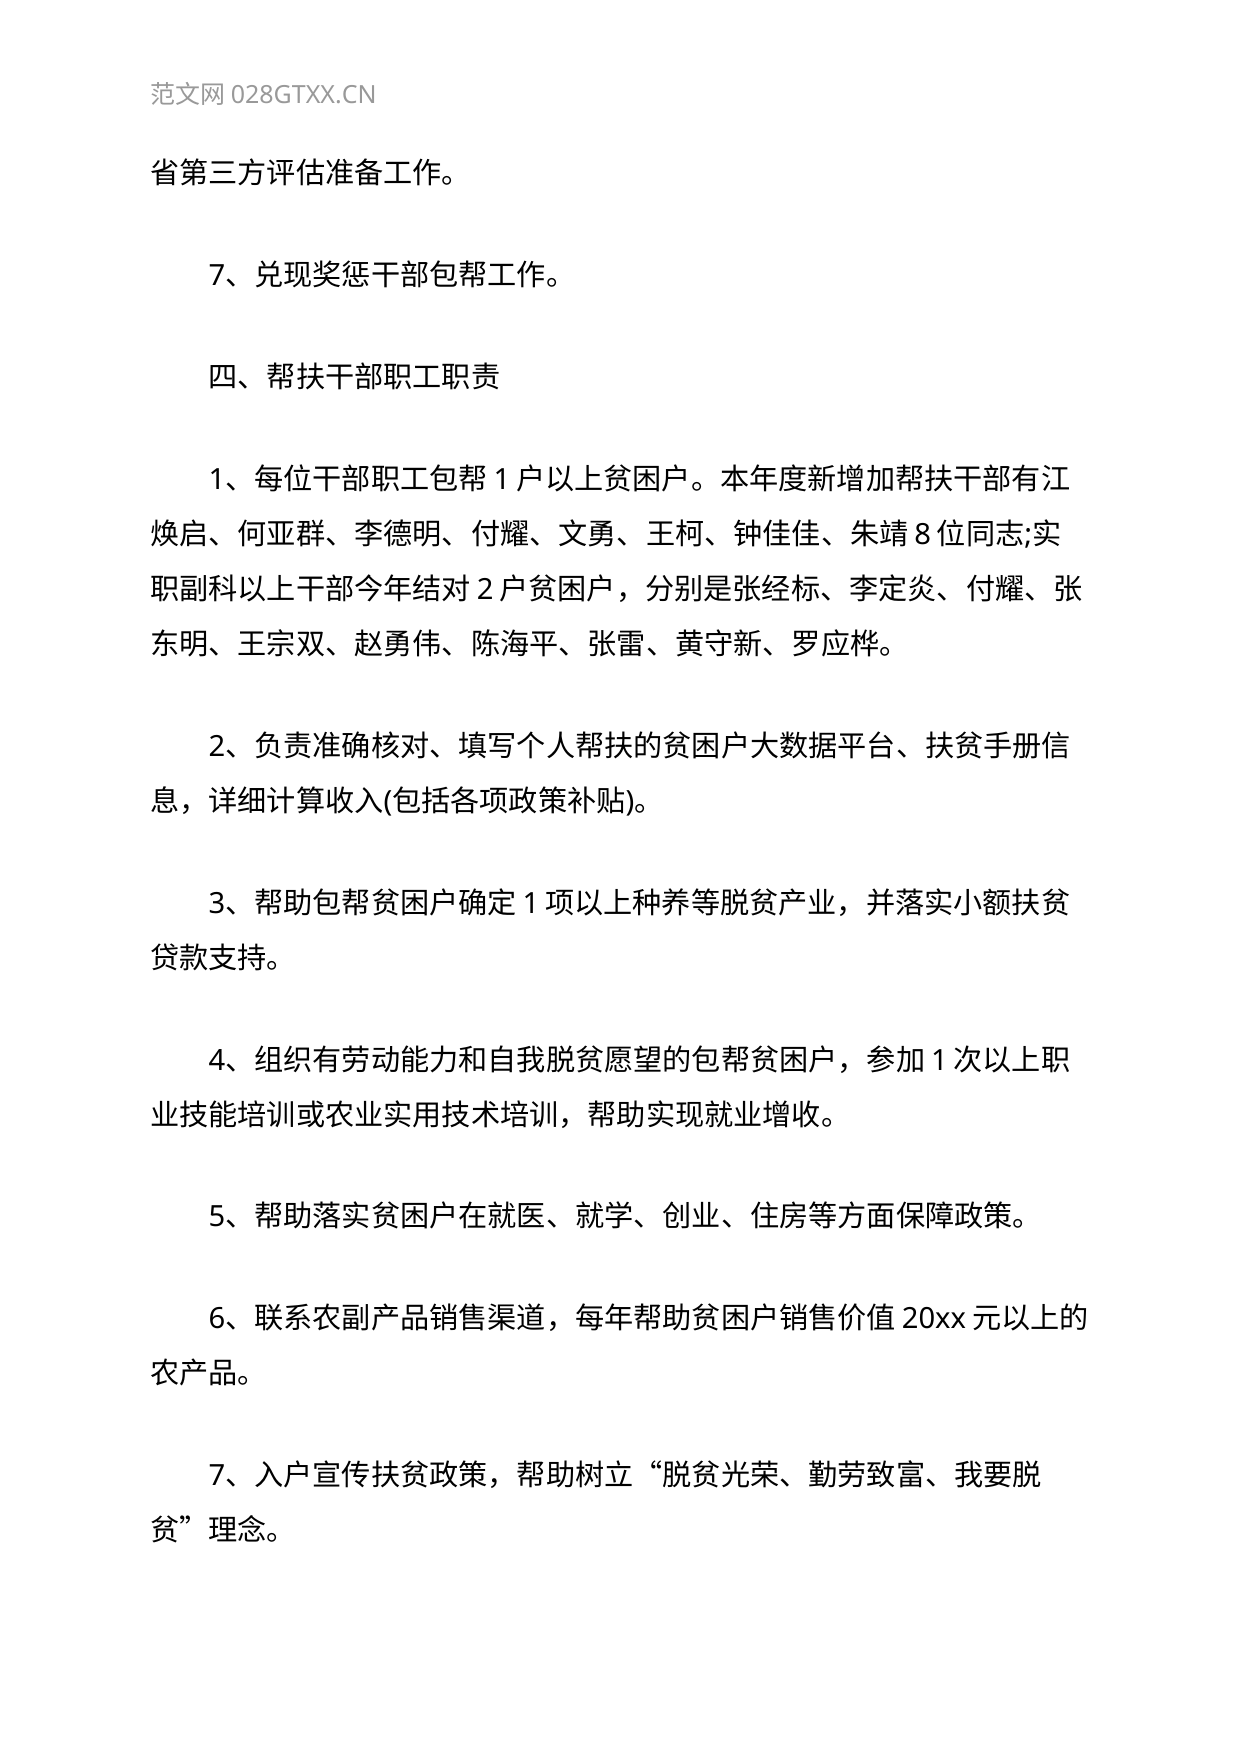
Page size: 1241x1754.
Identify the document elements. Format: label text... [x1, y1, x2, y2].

text 1、每位干部职工包帮1户以上贫困户。本年度新增加帮扶干部有江焕启、何亚群、李德明、付耀、文勇、王柯、钟佳佳、朱靖8位同志;实职副科以上干部今年结对2户贫困户，分别是张经标、李定炎、付耀、张东明、王宗双、赵勇伟、陈海平、张雷、黄守新、罗应桦。 [150, 456, 1090, 663]
text 7、入户宣传扶贫政策，帮助树立“脱贫光荣、勤劳致富、我要脱贫”理念。 [150, 1452, 1090, 1549]
text 6、联系农副产品销售渠道，每年帮助贫困户销售价值20xx元以上的农产品。 [150, 1295, 1090, 1392]
text 4、组织有劳动能力和自我脱贫愿望的包帮贫困户，参加1次以上职业技能培训或农业实用技术培训，帮助实现就业增收。 [150, 1036, 1090, 1133]
text 5、帮助落实贫困户在就医、就学、创业、住房等方面保障政策。 [150, 1193, 1090, 1235]
text 7、兑现奖惩干部包帮工作。 [150, 252, 1090, 294]
text 2、负责准确核对、填写个人帮扶的贫困户大数据平台、扶贫手册信息，详细计算收入(包括各项政策补贴)。 [150, 722, 1090, 820]
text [150, 150, 1090, 192]
text 3、帮助包帮贫困户确定1项以上种养等脱贫产业，并落实小额扶贫贷款支持。 [150, 879, 1090, 977]
text 四、帮扶干部职工职责 [150, 354, 1090, 396]
